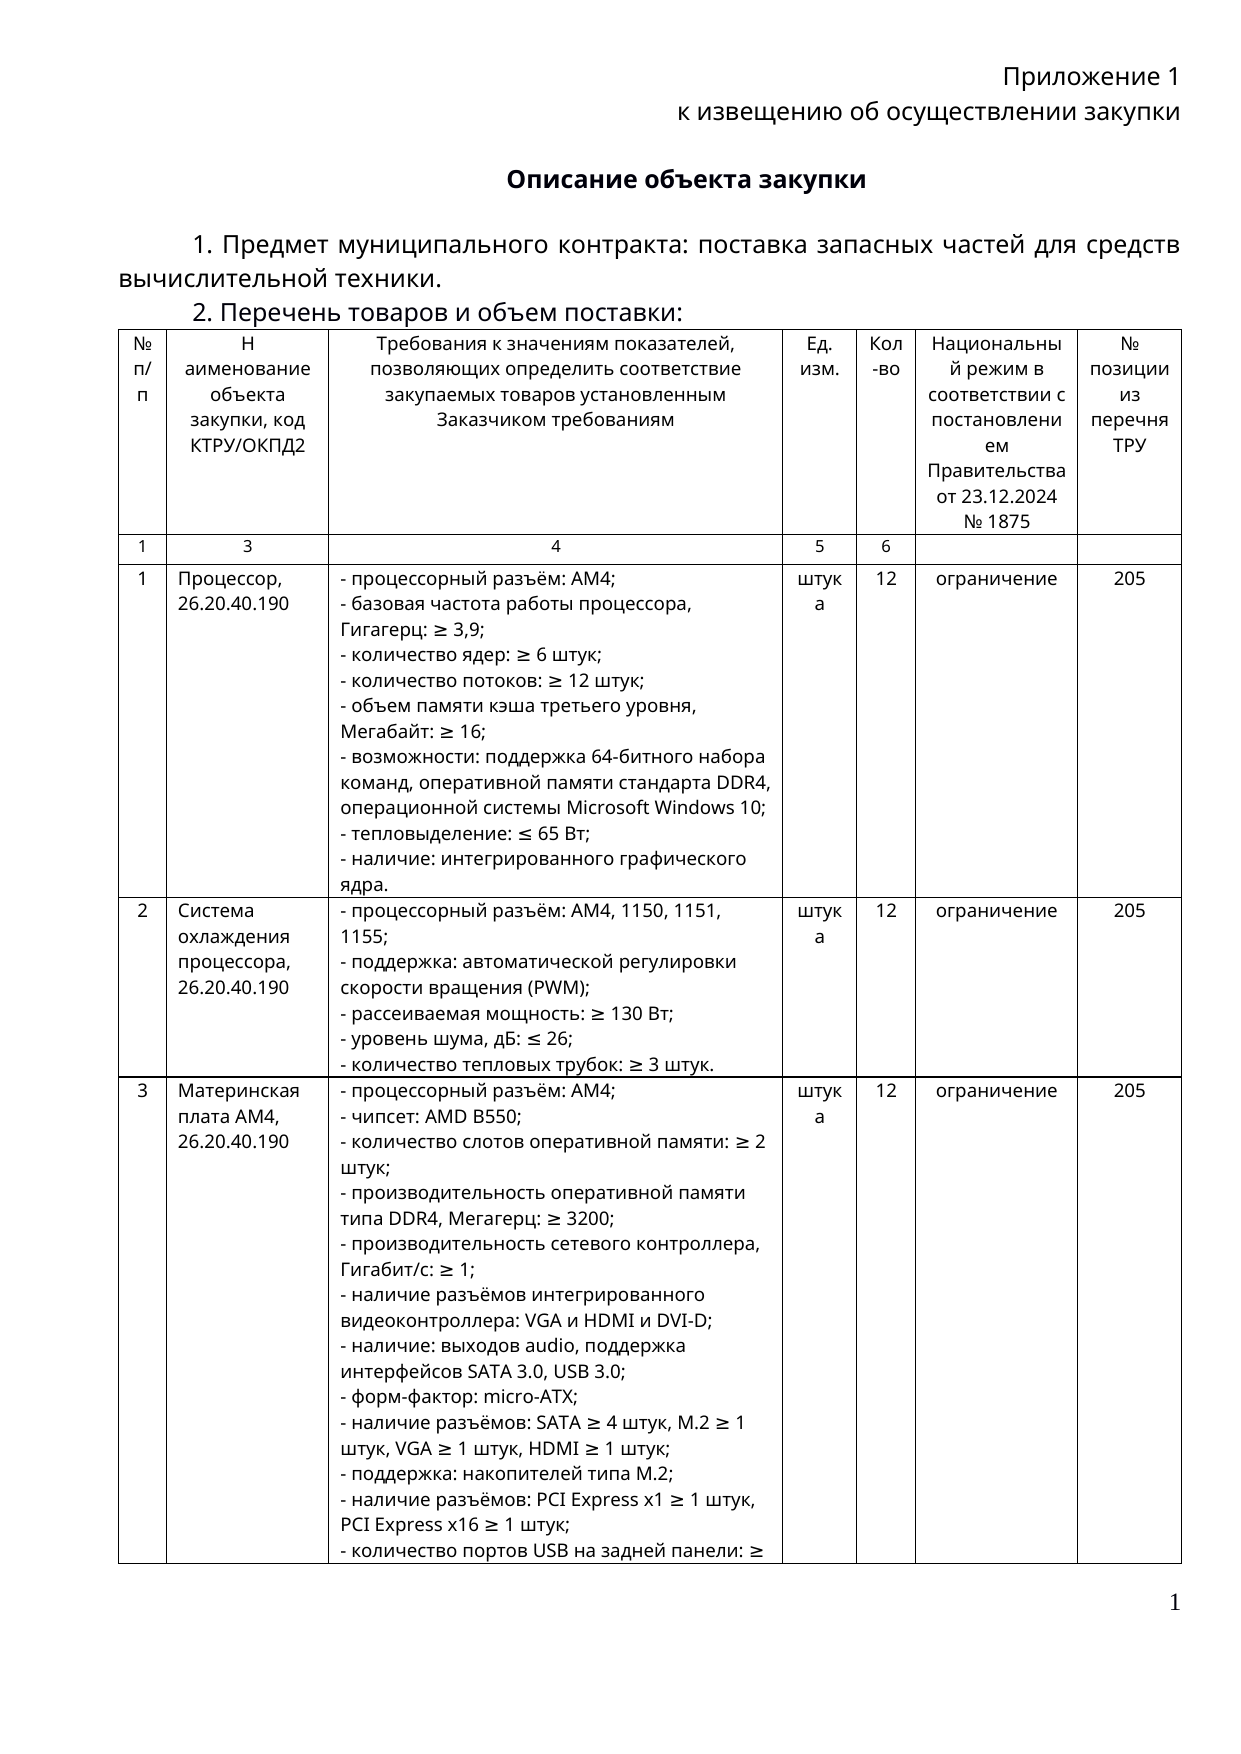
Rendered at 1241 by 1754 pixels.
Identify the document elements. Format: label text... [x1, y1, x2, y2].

table_header № п/п [119, 330, 166, 534]
table_cell [1078, 535, 1181, 564]
table_cell - процессорный разъём: AM4; - базовая частота работы процессора, Гигагерц: ≥ 3,9; - количество ядер: ≥ 6 штук; - количество потоков: ≥ 12 штук; - объем памяти кэша третьего уровня, Мегабайт: ≥ 16; - возможности: поддержка 64-битного набора команд, оперативной памяти стандарта DDR4, операционной системы Microsoft Windows 10; - тепловыделение: ≤ 65 Вт; - наличие: интегрированного графического ядра. [329, 565, 782, 897]
table_cell Процессор, 26.20.40.190 [167, 565, 328, 897]
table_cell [167, 1078, 328, 1562]
table_header № позиции из перечня ТРУ [1078, 330, 1181, 534]
table_cell [916, 535, 1077, 564]
table_cell Система охлаждения процессора, 26.20.40.190 [167, 898, 328, 1076]
table_header Наименование объекта закупки, код КТРУ/ОКПД2 [167, 330, 328, 534]
table_cell 12 [857, 898, 915, 1076]
table_cell 205 [1078, 898, 1181, 1076]
table_cell 3 [119, 1078, 166, 1562]
table_header Требования к значениям показателей, позволяющих определить соответствие закупаемых товаров установленным Заказчиком требованиям [329, 330, 782, 534]
table_cell ограничение [916, 898, 1077, 1076]
text 2. Перечень товаров и объем поставки: [118, 295, 1181, 329]
table_cell - процессорный разъём: AM4, 1150, 1151, 1155; - поддержка: автоматической регулировки скорости вращения (PWM); - рассеиваемая мощность: ≥ 130 Вт; - уровень шума, дБ: ≤ 26; - количество тепловых трубок: ≥ 3 штук. [329, 898, 782, 1076]
table_cell 5 [783, 535, 856, 564]
table_cell штука [783, 1078, 856, 1562]
text Описание объекта закупки [118, 161, 1181, 195]
table_cell 12 [857, 565, 915, 897]
table_cell 205 [1078, 1078, 1181, 1562]
table_cell 6 [857, 535, 915, 564]
table_cell 4 [329, 535, 782, 564]
table_cell ограничение [916, 565, 1077, 897]
table_header Кол-во [857, 330, 915, 534]
table_cell 1 [119, 565, 166, 897]
table_header Ед. изм. [783, 330, 856, 534]
table_cell штука [783, 565, 856, 897]
table_header Национальный режим в соответствии с постановлением Правительства от 23.12.2024 № 1875 [916, 330, 1077, 534]
table_cell 12 [857, 1078, 915, 1562]
text Приложение 1 [118, 59, 1181, 93]
table_cell 3 [167, 535, 328, 564]
table_cell штука [783, 898, 856, 1076]
table_cell 1 [119, 535, 166, 564]
text к извещению об осуществлении закупки [118, 93, 1181, 127]
table_cell ограничение [916, 1078, 1077, 1562]
table_cell 2 [119, 898, 166, 1076]
table_cell 205 [1078, 565, 1181, 897]
text 1. Предмет муниципального контракта: поставка запасных частей для средств вычислительной техники. [118, 227, 1181, 295]
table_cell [329, 1078, 782, 1562]
